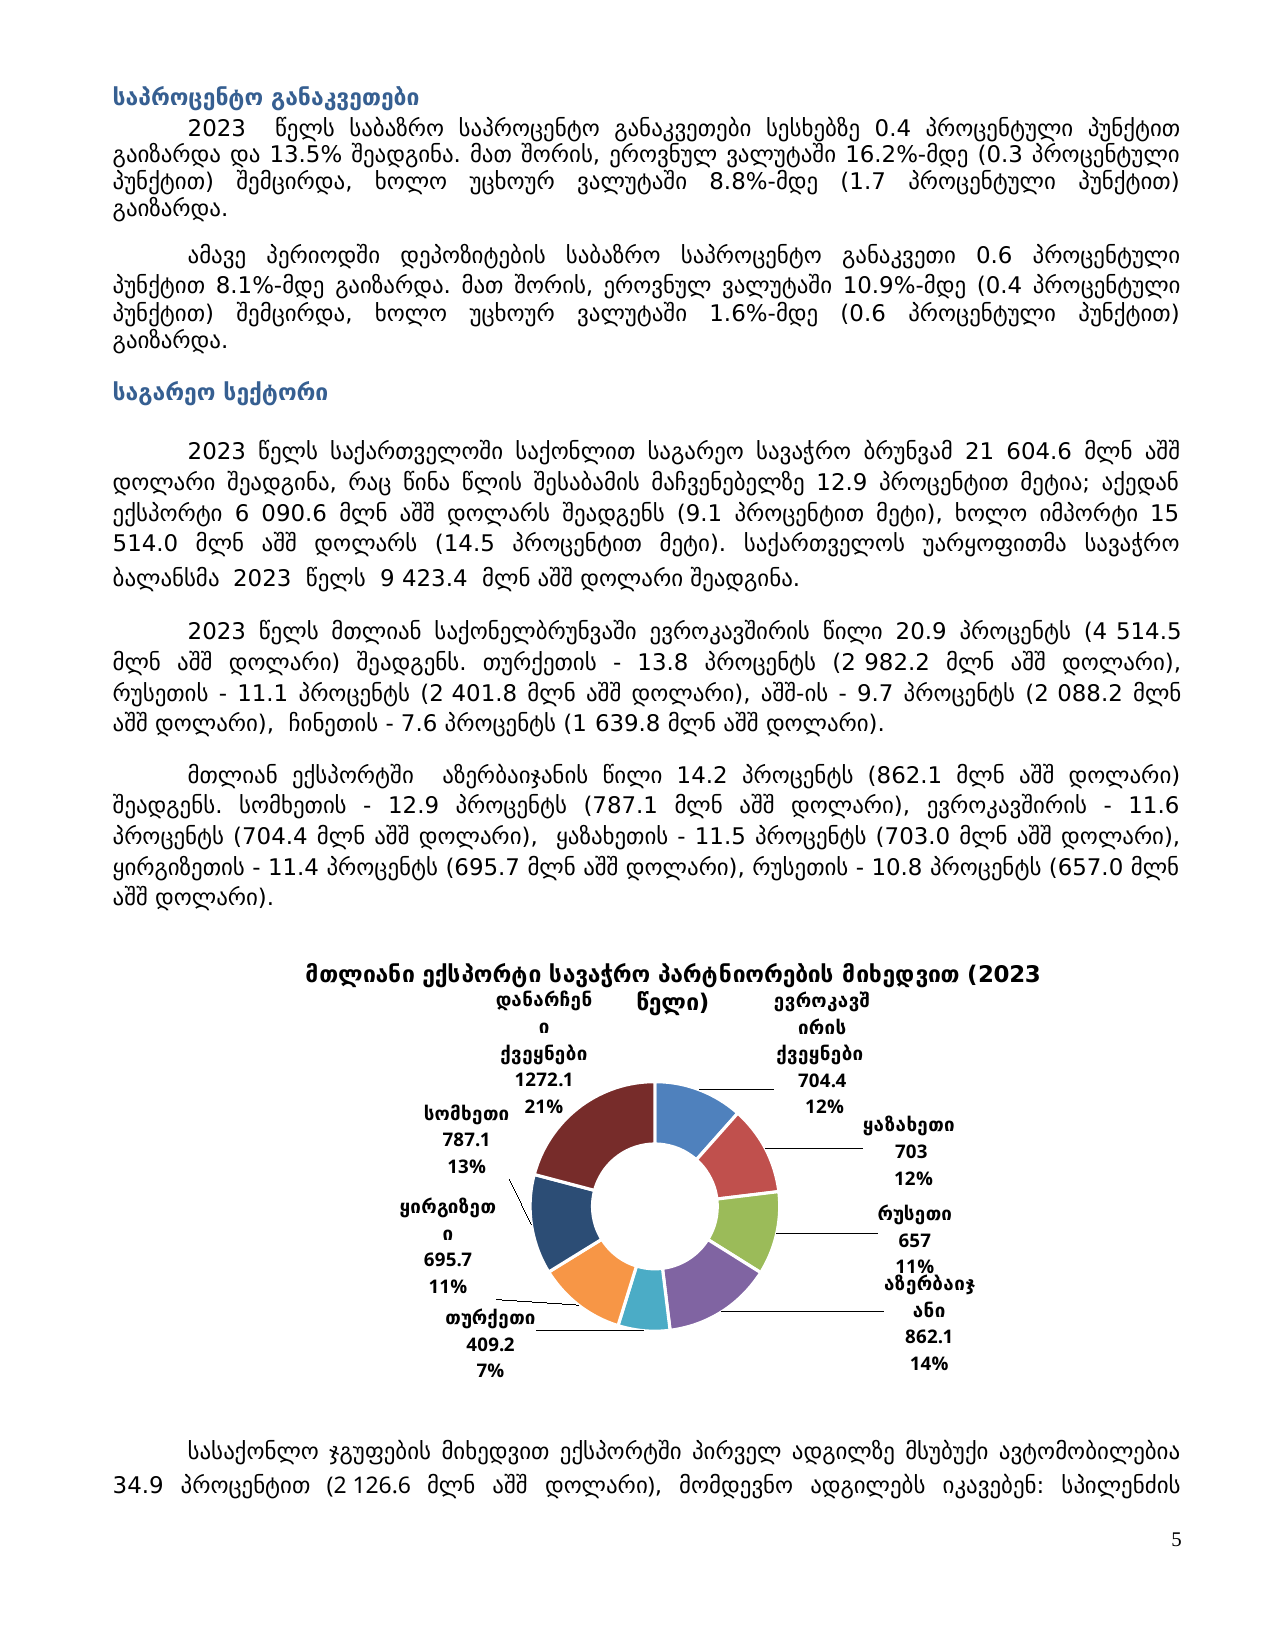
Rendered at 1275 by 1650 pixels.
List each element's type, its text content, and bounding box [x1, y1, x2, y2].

text 2023 წელს მთლიან საქონელბრუნვაში ევროკავშირის წილი 20.9 პროცენტს (4 514.5 მლნ აშშ დოლარი) შეადგენს. თურქეთის - 13.8 პროცენტს (2 982.2 მლნ აშშ დოლარი), რუსეთის - 11.1 პროცენტს (2 401.8 მლნ აშშ დოლარი), აშშ-ის - 9.7 პროცენტს (2 088.2 მლნ აშშ დოლარი), ჩინეთის - 7.6 პროცენტს (1 639.8 მლნ აშშ დოლარი). [112, 618, 1181, 737]
text 2023 წელს საქართველოში საქონლით საგარეო სავაჭრო ბრუნვამ 21 604.6 მლნ აშშ დოლარი შეადგინა, რაც წინა წლის შესაბამის მაჩვენებელზე 12.9 პროცენტით მეტია; აქედან ექსპორტი 6 090.6 მლნ აშშ დოლარს შეადგენს (9.1 პროცენტით მეტი), ხოლო იმპორტი 15 514.0 მლნ აშშ დოლარს (14.5 პროცენტით მეტი). საქართველოს უარყოფითმა სავაჭრო ბალანსმა 2023 წელს 9 423.4 მლნ აშშ დოლარი შეადგინა. [112, 438, 1181, 593]
text ამავე პერიოდში დეპოზიტების საბაზრო საპროცენტო განაკვეთი 0.6 პროცენტული პუნქტით 8.1%-მდე გაიზარდა. მათ შორის, ეროვნულ ვალუტაში 10.9%-მდე (0.4 პროცენტული პუნქტით) შემცირდა, ხოლო უცხოურ ვალუტაში 1.6%-მდე (0.6 პროცენტული პუნქტით) გაიზარდა. [112, 242, 1181, 354]
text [112, 1438, 1181, 1501]
text მთლიან ექსპორტში აზერბაიჯანის წილი 14.2 პროცენტს (862.1 მლნ აშშ დოლარი) შეადგენს. სომხეთის - 12.9 პროცენტს (787.1 მლნ აშშ დოლარი), ევროკავშირის - 11.6 პროცენტს (704.4 მლნ აშშ დოლარი), ყაზახეთის - 11.5 პროცენტს (703.0 მლნ აშშ დოლარი), ყირგიზეთის - 11.4 პროცენტს (695.7 მლნ აშშ დოლარი), რუსეთის - 10.8 პროცენტს (657.0 მლნ აშშ დოლარი). [112, 762, 1181, 911]
subtitle საგარეო სექტორი [112, 379, 1181, 405]
subtitle საპროცენტო განაკვეთები [112, 84, 1181, 111]
text 2023 წელს საბაზრო საპროცენტო განაკვეთები სესხებზე 0.4 პროცენტული პუნქტით გაიზარდა და 13.5% შეადგინა. მათ შორის, ეროვნულ ვალუტაში 16.2%-მდე (0.3 პროცენტული პუნქტით) შემცირდა, ხოლო უცხოურ ვალუტაში 8.8%-მდე (1.7 პროცენტული პუნქტით) გაიზარდა. [112, 115, 1181, 222]
